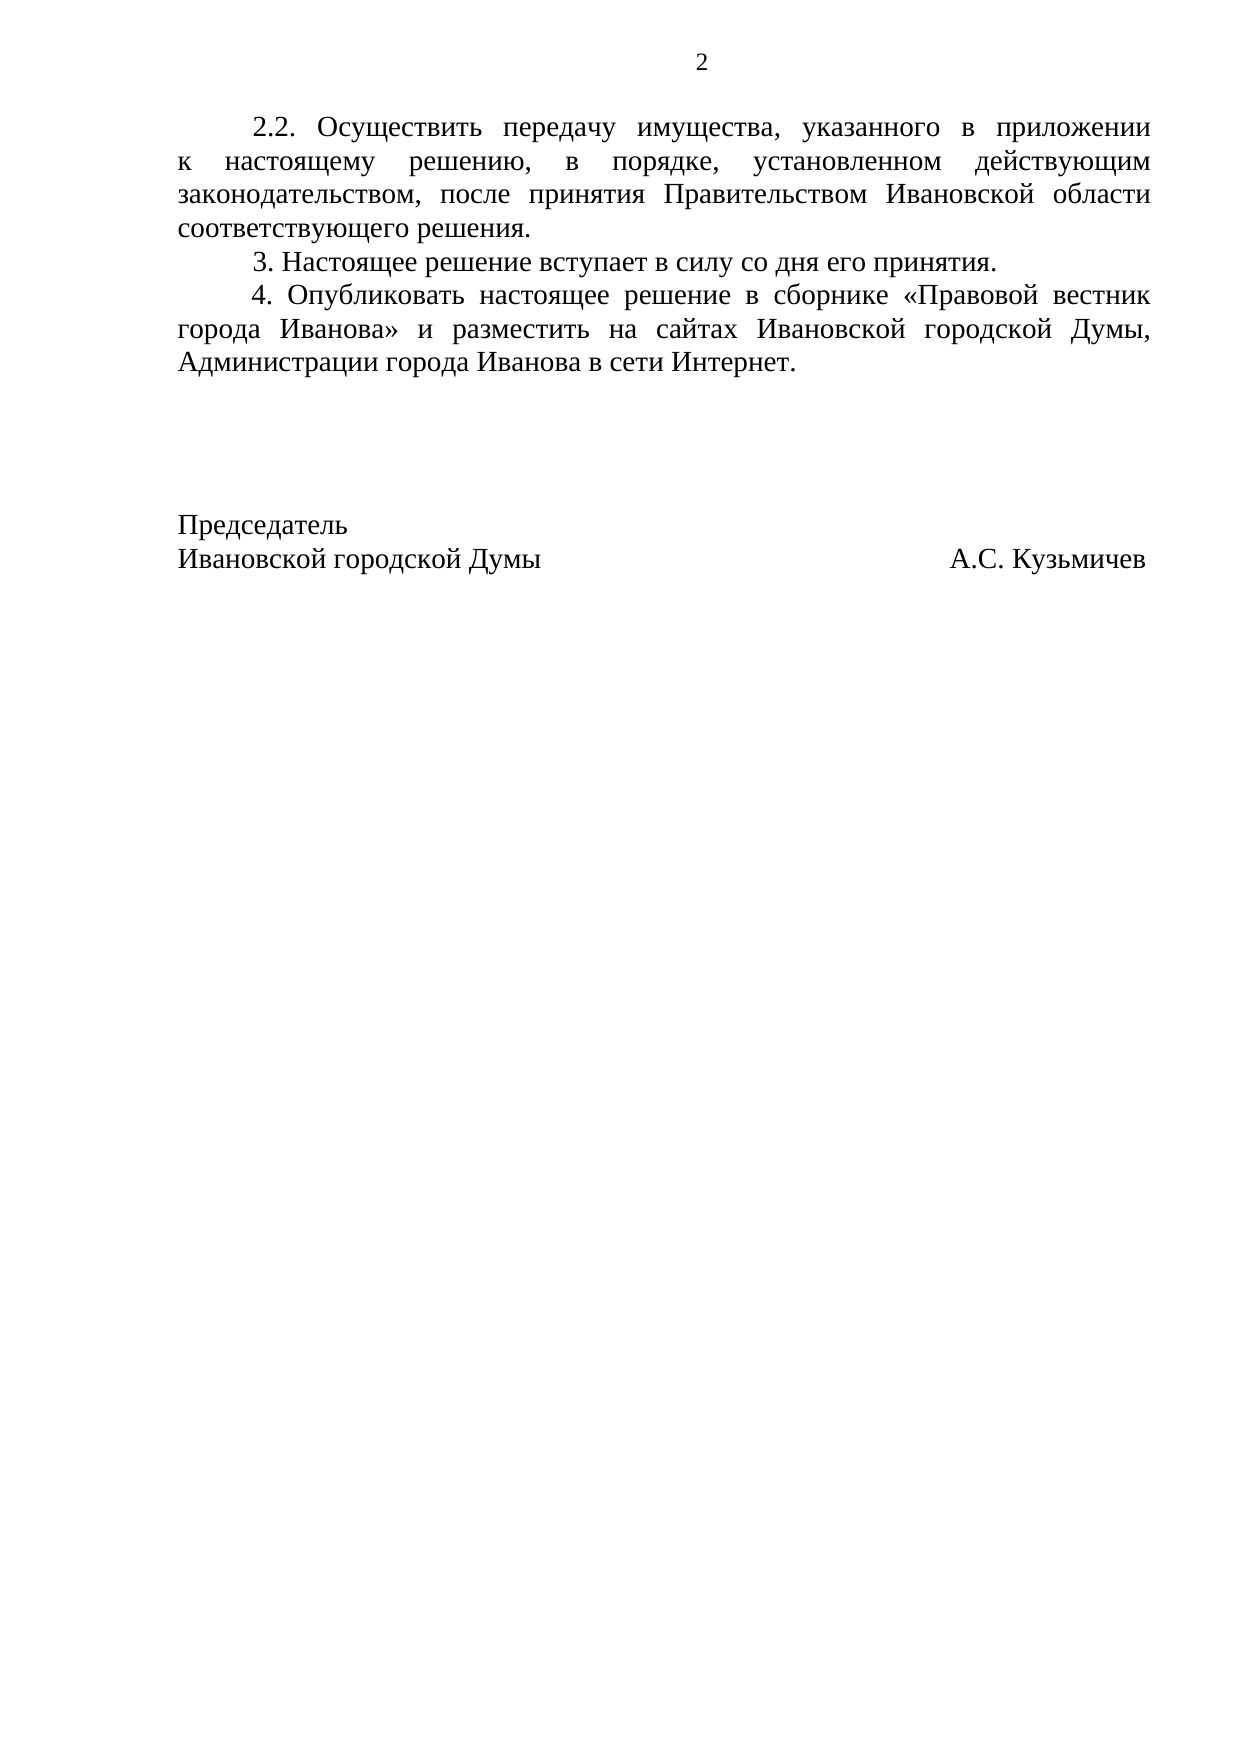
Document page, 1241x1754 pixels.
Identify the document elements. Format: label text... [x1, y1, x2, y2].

text Председатель [177, 507, 1152, 541]
text Ивановской городской Думы А.С. Кузьмичев [177, 541, 1152, 574]
text 4. Опубликовать настоящее решение в сборнике «Правовой вестник города Иванова» и разместить на сайтах Ивановской городской Думы, Администрации города Иванова в сети Интернет. [177, 277, 1152, 378]
text 2.2. Осуществить передачу имущества, указанного в приложении к настоящему решению, в порядке, установленном действующим законодательством, после принятия Правительством Ивановской области соответствующего решения. [177, 109, 1152, 244]
text 2 [177, 47, 1152, 76]
text 3. Настоящее решение вступает в силу со дня его принятия. [177, 244, 1152, 277]
